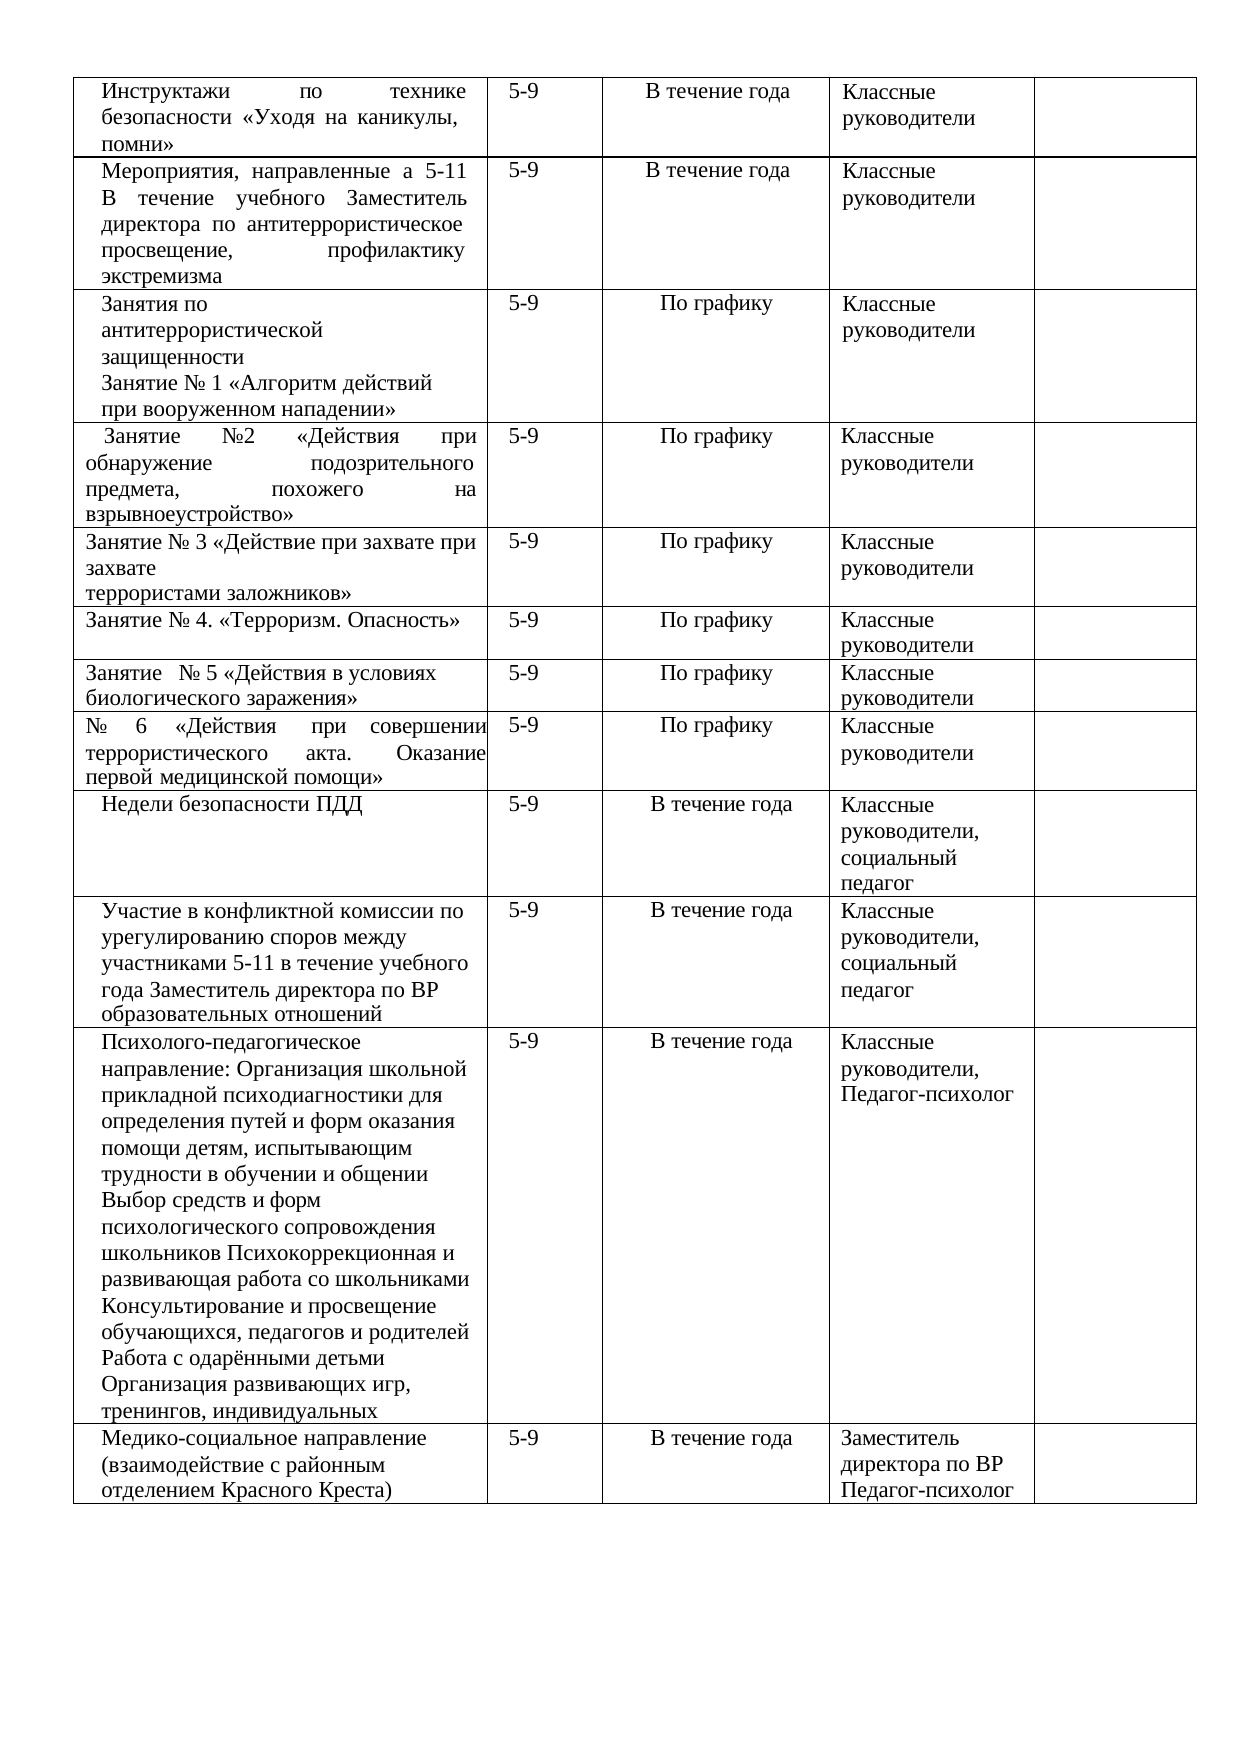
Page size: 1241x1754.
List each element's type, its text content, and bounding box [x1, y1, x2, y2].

table_cell По графику [603, 660, 829, 711]
table_cell Медико-социальное направление (взаимодействие с районным отделением Красного Креста) [74, 1424, 487, 1503]
table_cell В течение года [603, 78, 829, 156]
table_cell В течение года [603, 1028, 829, 1423]
table_cell 5-9 [488, 897, 602, 1027]
table_cell Классные руководители [830, 607, 1034, 659]
table_cell Классные руководители, социальный педагог [830, 897, 1034, 1027]
table_cell Недели безопасности ПДД [74, 791, 487, 896]
table_cell По графику [603, 290, 829, 422]
table_cell Заместитель директора по ВР Педагог-психолог [830, 1424, 1034, 1503]
table_cell 5-9 [488, 607, 602, 659]
table_cell По графику [603, 423, 829, 527]
table_cell Классные руководители [830, 158, 1034, 289]
table_cell Занятие № 3 «Действие при захвате при захвате террористами заложников» [74, 528, 487, 606]
table_cell [1035, 290, 1196, 422]
table_cell Занятие №2 «Действия при обнаружение подозрительного предмета, похожего на взрывноеустройство» [74, 423, 487, 527]
table_cell Психолого-педагогическое направление: Организация школьной прикладной психодиагностики для определения путей и форм оказания помощи детям, испытывающим трудности в обучении и общении Выбор средств и форм психологического сопровождения школьников Психокоррекционная и развивающая работа со школьниками Консультирование и просвещение обучающихся, педагогов и родителей Работа с одарёнными детьми Организация развивающих игр, тренингов, индивидуальных [74, 1028, 487, 1423]
table_cell 5-9 [488, 158, 602, 289]
table_cell Классные руководители [830, 423, 1034, 527]
table_cell 5-9 [488, 528, 602, 606]
table_cell [1035, 791, 1196, 896]
table_cell В течение года [603, 1424, 829, 1503]
table_cell [1035, 1424, 1196, 1503]
table_cell Занятие № 4. «Терроризм. Опасность» [74, 607, 487, 659]
table_cell Классные руководители [830, 78, 1034, 156]
table_cell В течение года [603, 897, 829, 1027]
table_cell 5-9 [488, 660, 602, 711]
table_cell Классные руководители [830, 660, 1034, 711]
table_cell Классные руководители [830, 528, 1034, 606]
table_cell [1035, 528, 1196, 606]
table_cell [1035, 1028, 1196, 1423]
table_cell Мероприятия, направленные а 5-11 В течение учебного Заместитель директора по антитеррористическое просвещение, профилактику экстремизма [74, 158, 487, 289]
table_cell В течение года [603, 158, 829, 289]
table_cell По графику [603, 607, 829, 659]
table_cell Классные руководители, социальный педагог [830, 791, 1034, 896]
table_cell 5-9 [488, 791, 602, 896]
table_cell 5-9 [488, 290, 602, 422]
table_cell 5-9 [488, 1028, 602, 1423]
table_cell Классные руководители, Педагог-психолог [830, 1028, 1034, 1423]
table_cell [1035, 158, 1196, 289]
table_cell [1035, 423, 1196, 527]
table_cell 5-9 [488, 78, 602, 156]
table_cell По графику [603, 712, 829, 790]
table_cell По графику [603, 528, 829, 606]
table_cell [1035, 78, 1196, 156]
table_cell № 6 «Действия при совершении террористического акта. Оказание первой медицинской помощи» [74, 712, 487, 790]
table_cell Занятия по антитеррористической защищенности Занятие № 1 «Алгоритм действий при вооруженном нападении» [74, 290, 487, 422]
table_cell 5-9 [488, 423, 602, 527]
table_cell Участие в конфликтной комиссии по урегулированию споров между участниками 5-11 в течение учебного года Заместитель директора по ВР образовательных отношений [74, 897, 487, 1027]
table_cell 5-9 [488, 712, 602, 790]
table_cell [1035, 607, 1196, 659]
table_cell [1035, 660, 1196, 711]
table_cell [1035, 712, 1196, 790]
table_cell Занятие № 5 «Действия в условиях биологического заражения» [74, 660, 487, 711]
table_cell Классные руководители [830, 712, 1034, 790]
table_cell Инструктажи по технике безопасности «Уходя на каникулы, помни» [74, 78, 487, 156]
table_cell [1035, 897, 1196, 1027]
table_cell 5-9 [488, 1424, 602, 1503]
table_cell Классные руководители [830, 290, 1034, 422]
table_cell В течение года [603, 791, 829, 896]
